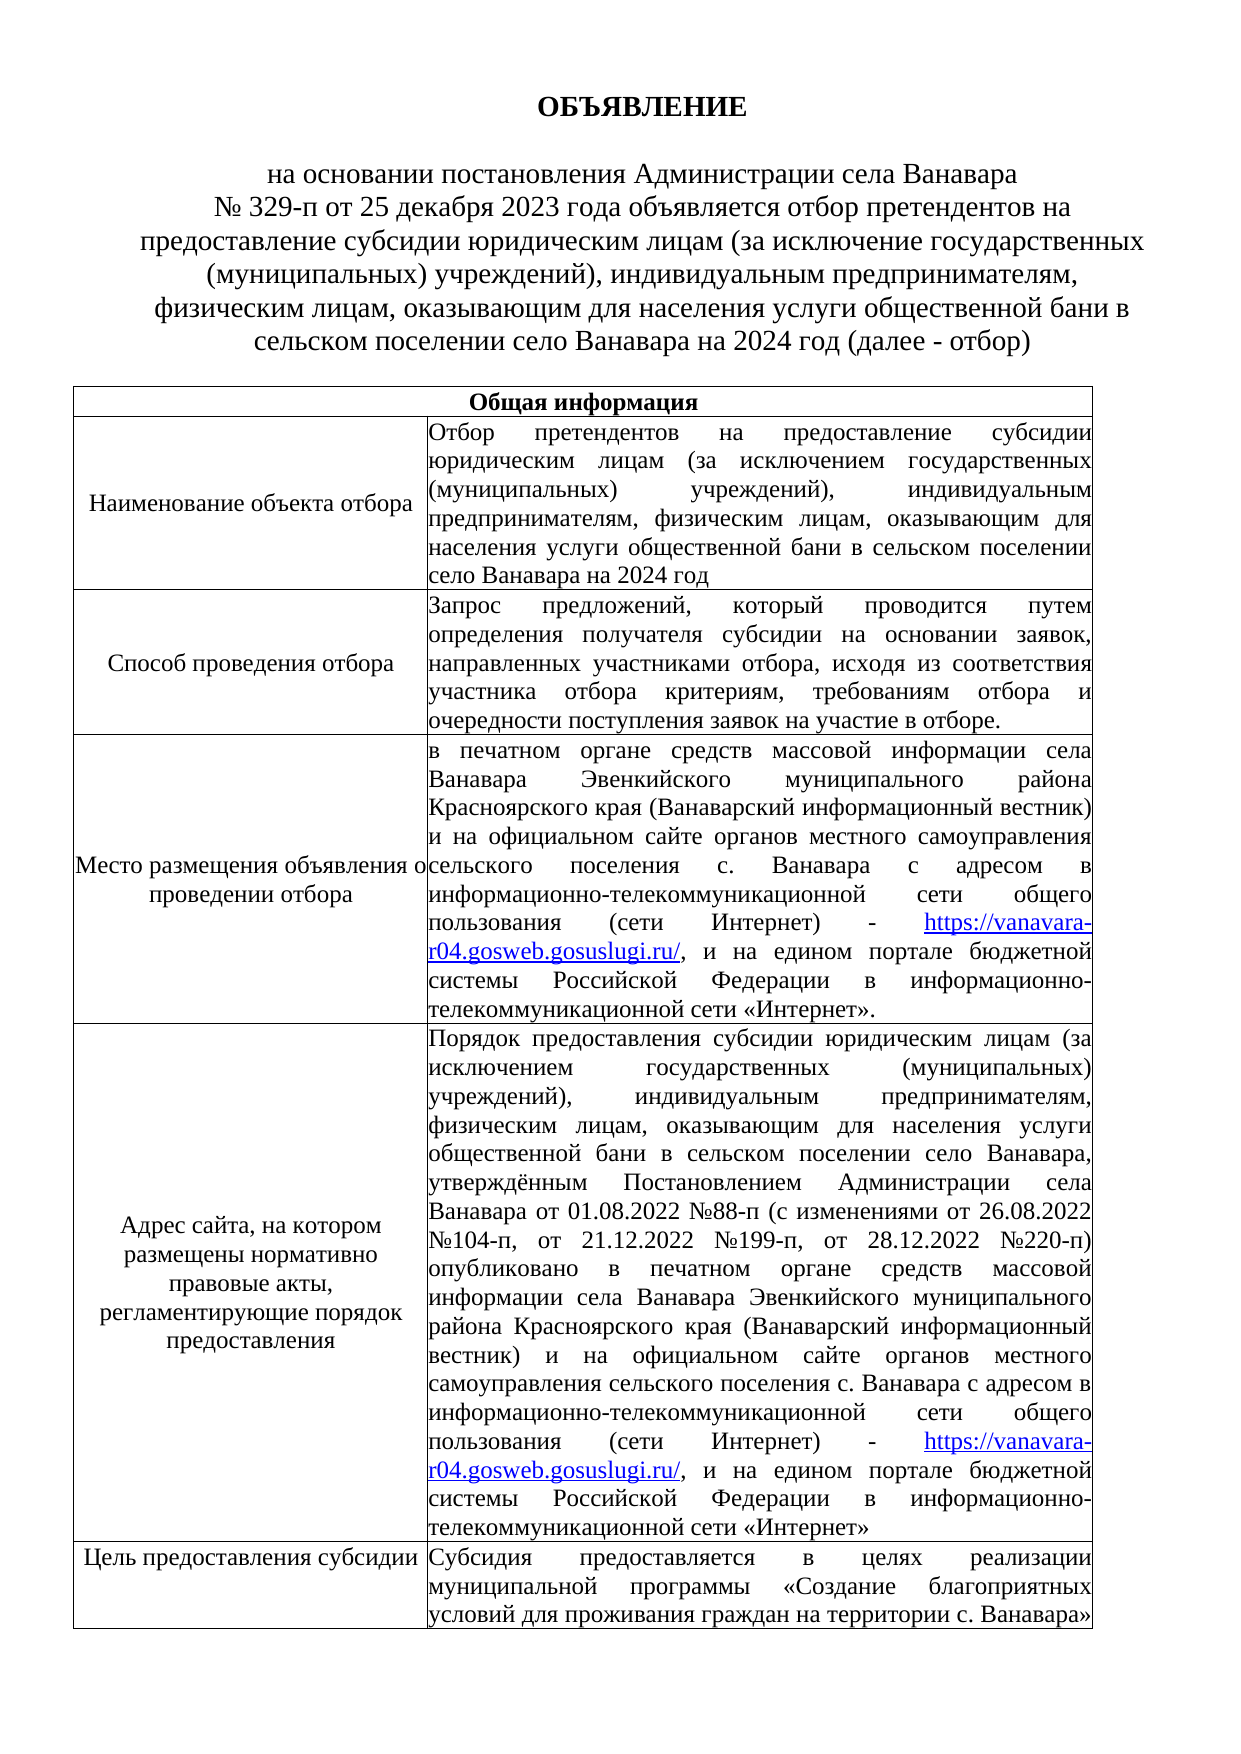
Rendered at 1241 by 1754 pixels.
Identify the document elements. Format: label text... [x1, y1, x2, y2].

table_cell Наименование объекта отбора [74, 417, 427, 589]
text ОБЪЯВЛЕНИЕ [133, 89, 1152, 122]
table_cell в печатном органе средств массовой информации села Ванавара Эвенкийского муниципального района Красноярского края (Ванаварский информационный вестник) и на официальном сайте органов местного самоуправления сельского поселения с. Ванавара с адресом в информационно-телекоммуникационной сети общего пользования (сети Интернет) - https://vanavara-r04.gosweb.gosuslugi.ru/, и на едином портале бюджетной системы Российской Федерации в информационно-телекоммуникационной сети «Интернет». [428, 735, 1092, 1022]
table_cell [428, 1542, 1092, 1628]
table_cell Порядок предоставления субсидии юридическим лицам (за исключением государственных (муниципальных) учреждений), индивидуальным предпринимателям, физическим лицам, оказывающим для населения услуги общественной бани в сельском поселении село Ванавара, утверждённым Постановлением Администрации села Ванавара от 01.08.2022 №88-п (с изменениями от 26.08.2022 №104-п, от 21.12.2022 №199-п, от 28.12.2022 №220-п) опубликовано в печатном органе средств массовой информации села Ванавара Эвенкийского муниципального района Красноярского края (Ванаварский информационный вестник) и на официальном сайте органов местного самоуправления сельского поселения с. Ванавара с адресом в информационно-телекоммуникационной сети общего пользования (сети Интернет) - https://vanavara-r04.gosweb.gosuslugi.ru/, и на едином портале бюджетной системы Российской Федерации в информационно-телекоммуникационной сети «Интернет» [428, 1024, 1092, 1541]
table_cell Запрос предложений, который проводится путем определения получателя субсидии на основании заявок, направленных участниками отбора, исходя из соответствия участника отбора критериям, требованиям отбора и очередности поступления заявок на участие в отборе. [428, 590, 1092, 734]
table_header Общая информация [74, 387, 1092, 416]
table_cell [74, 1542, 427, 1628]
table_cell Способ проведения отбора [74, 590, 427, 734]
text на основании постановления Администрации села Ванавара [133, 156, 1152, 189]
table_cell Адрес сайта, на котором размещены нормативно правовые акты, регламентирующие порядок предоставления [74, 1024, 427, 1541]
table_cell Отбор претендентов на предоставление субсидии юридическим лицам (за исключением государственных (муниципальных) учреждений), индивидуальным предпринимателям, физическим лицам, оказывающим для населения услуги общественной бани в сельском поселении село Ванавара на 2024 год [428, 417, 1092, 589]
table_cell Место размещения объявления о проведении отбора [74, 735, 427, 1022]
text № 329-п от 25 декабря 2023 года объявляется отбор претендентов на предоставление субсидии юридическим лицам (за исключение государственных (муниципальных) учреждений), индивидуальным предпринимателям, физическим лицам, оказывающим для населения услуги общественной бани в сельском поселении село Ванавара на 2024 год (далее - отбор) [133, 189, 1152, 357]
